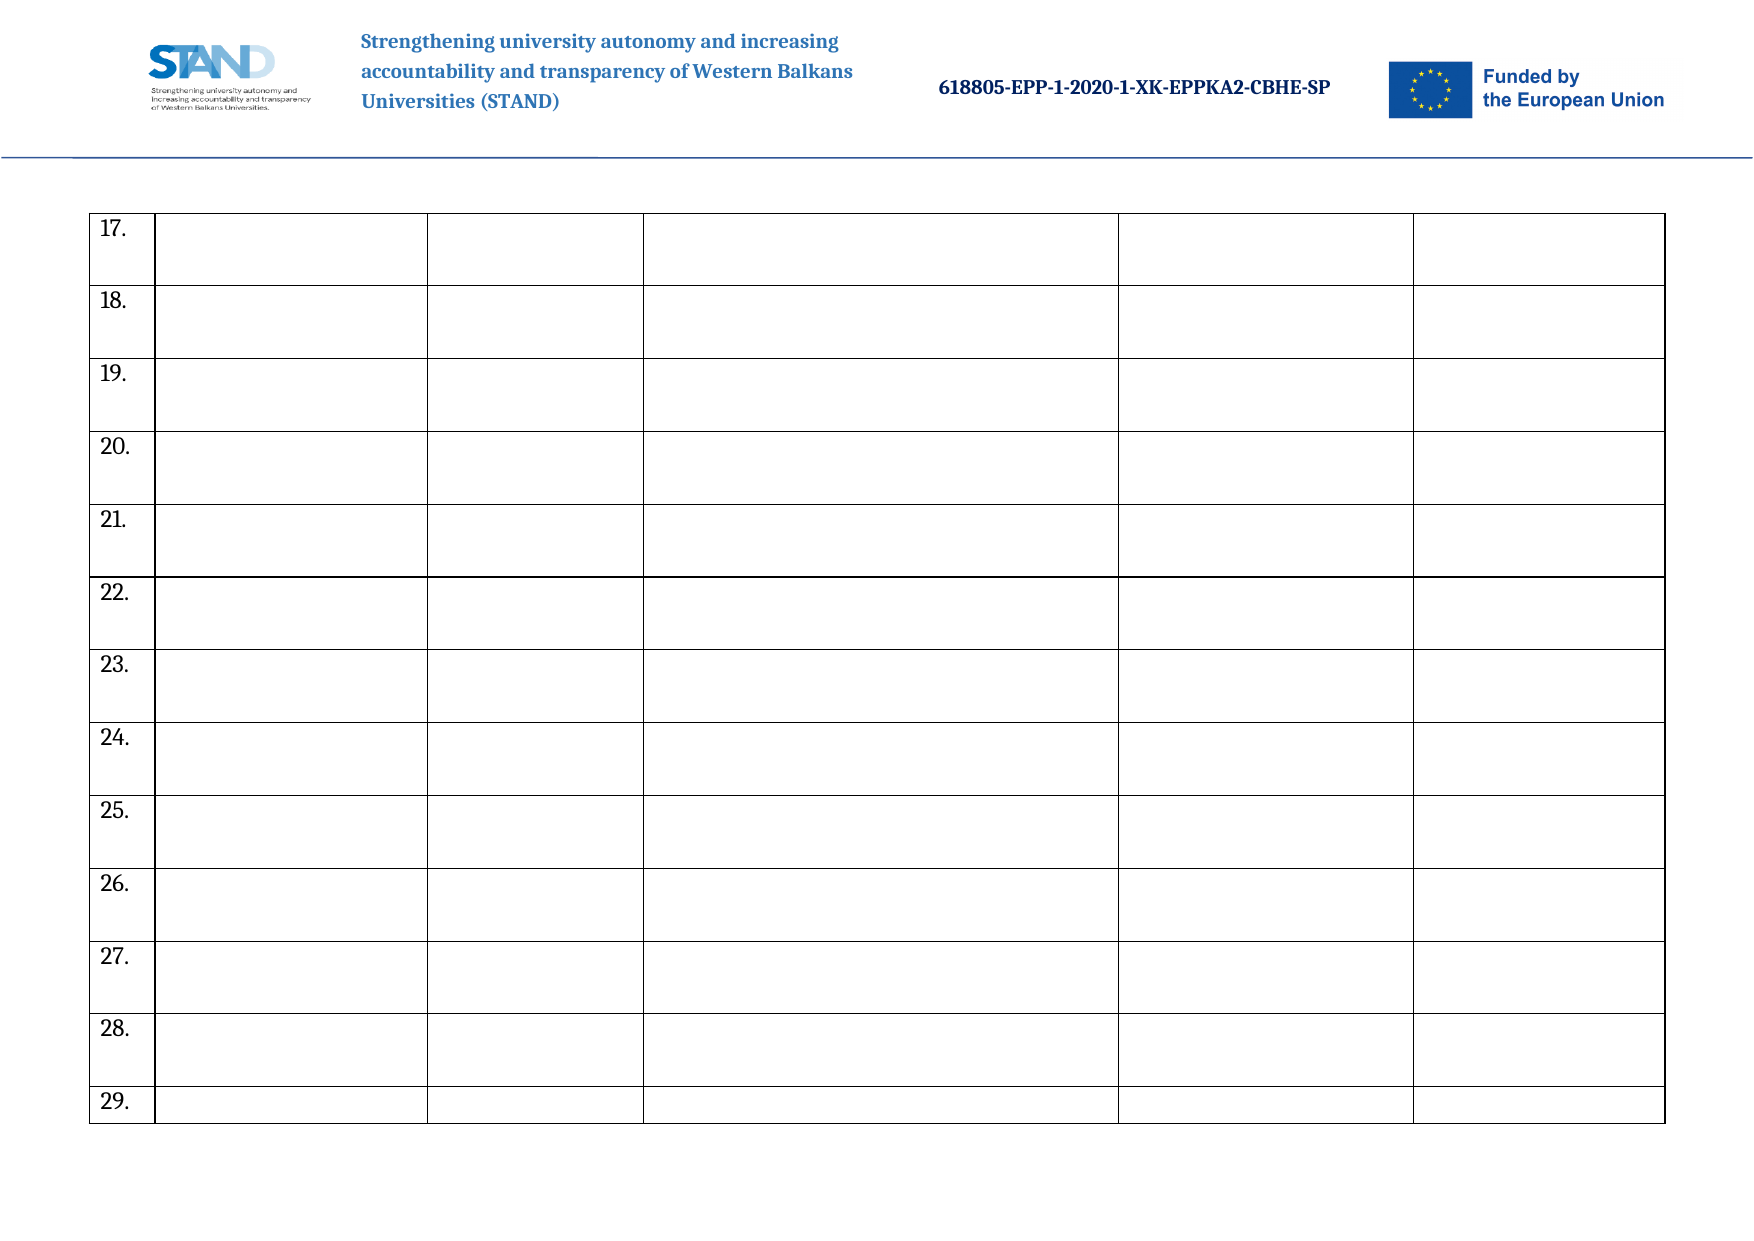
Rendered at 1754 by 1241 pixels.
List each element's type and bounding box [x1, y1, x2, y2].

table_cell [156, 1014, 427, 1086]
table_cell [156, 869, 427, 941]
table_cell [156, 650, 427, 722]
table_cell [1119, 1014, 1413, 1086]
table_cell [1414, 869, 1664, 941]
table_cell [1414, 650, 1664, 722]
table_cell [644, 432, 1118, 504]
table_cell [156, 1087, 427, 1123]
table_cell [644, 796, 1118, 868]
table_cell [90, 869, 154, 941]
table_cell [428, 723, 643, 795]
table_cell [1119, 796, 1413, 868]
table_cell [90, 505, 154, 576]
table_cell [1119, 869, 1413, 941]
table_cell [90, 578, 154, 649]
table_cell [156, 432, 427, 504]
table_cell [1119, 432, 1413, 504]
table_cell [1414, 578, 1664, 649]
table_cell [644, 1014, 1118, 1086]
table_cell [644, 359, 1118, 431]
table_cell [1414, 723, 1664, 795]
table_cell [644, 505, 1118, 576]
table_cell [1414, 1014, 1664, 1086]
table_cell [90, 1087, 154, 1123]
table_cell [90, 359, 154, 431]
table_cell [90, 723, 154, 795]
table_cell [1119, 942, 1413, 1013]
table_cell [156, 359, 427, 431]
table_cell [428, 578, 643, 649]
table_cell [1414, 432, 1664, 504]
table_cell [428, 432, 643, 504]
table_cell [428, 505, 643, 576]
table_cell [428, 796, 643, 868]
table_cell [1414, 359, 1664, 431]
table_cell [428, 650, 643, 722]
table_cell [1119, 505, 1413, 576]
table_cell [90, 432, 154, 504]
table_cell [90, 796, 154, 868]
table_cell [1119, 286, 1413, 358]
table_cell [428, 1087, 643, 1123]
table_cell [90, 214, 154, 285]
table_cell [90, 942, 154, 1013]
table_cell [644, 942, 1118, 1013]
table_cell [644, 1087, 1118, 1123]
picture [1385, 58, 1685, 122]
table_cell [156, 214, 427, 285]
table_cell [1119, 359, 1413, 431]
table_cell [156, 942, 427, 1013]
table_cell [156, 796, 427, 868]
table_cell [90, 1014, 154, 1086]
table_cell [1414, 796, 1664, 868]
table_cell [1119, 1087, 1413, 1123]
table_cell [156, 723, 427, 795]
table_cell [428, 286, 643, 358]
picture [100, 29, 350, 132]
table_cell [644, 286, 1118, 358]
table_cell [1414, 942, 1664, 1013]
table_cell [1414, 505, 1664, 576]
table_cell [90, 650, 154, 722]
table_cell [1414, 1087, 1664, 1123]
table_cell [1119, 578, 1413, 649]
table_cell [644, 650, 1118, 722]
table_cell [428, 1014, 643, 1086]
table_cell [1119, 214, 1413, 285]
table_cell [644, 869, 1118, 941]
table_cell [644, 214, 1118, 285]
table_cell [1414, 286, 1664, 358]
table_cell [156, 286, 427, 358]
table_cell [156, 578, 427, 649]
table_cell [1119, 723, 1413, 795]
table_cell [428, 214, 643, 285]
table_cell [1414, 214, 1664, 285]
table_cell [1119, 650, 1413, 722]
table_cell [90, 286, 154, 358]
table_cell [428, 942, 643, 1013]
table_cell [428, 869, 643, 941]
table_cell [156, 505, 427, 576]
table_cell [644, 723, 1118, 795]
table_cell [644, 578, 1118, 649]
table_cell [428, 359, 643, 431]
